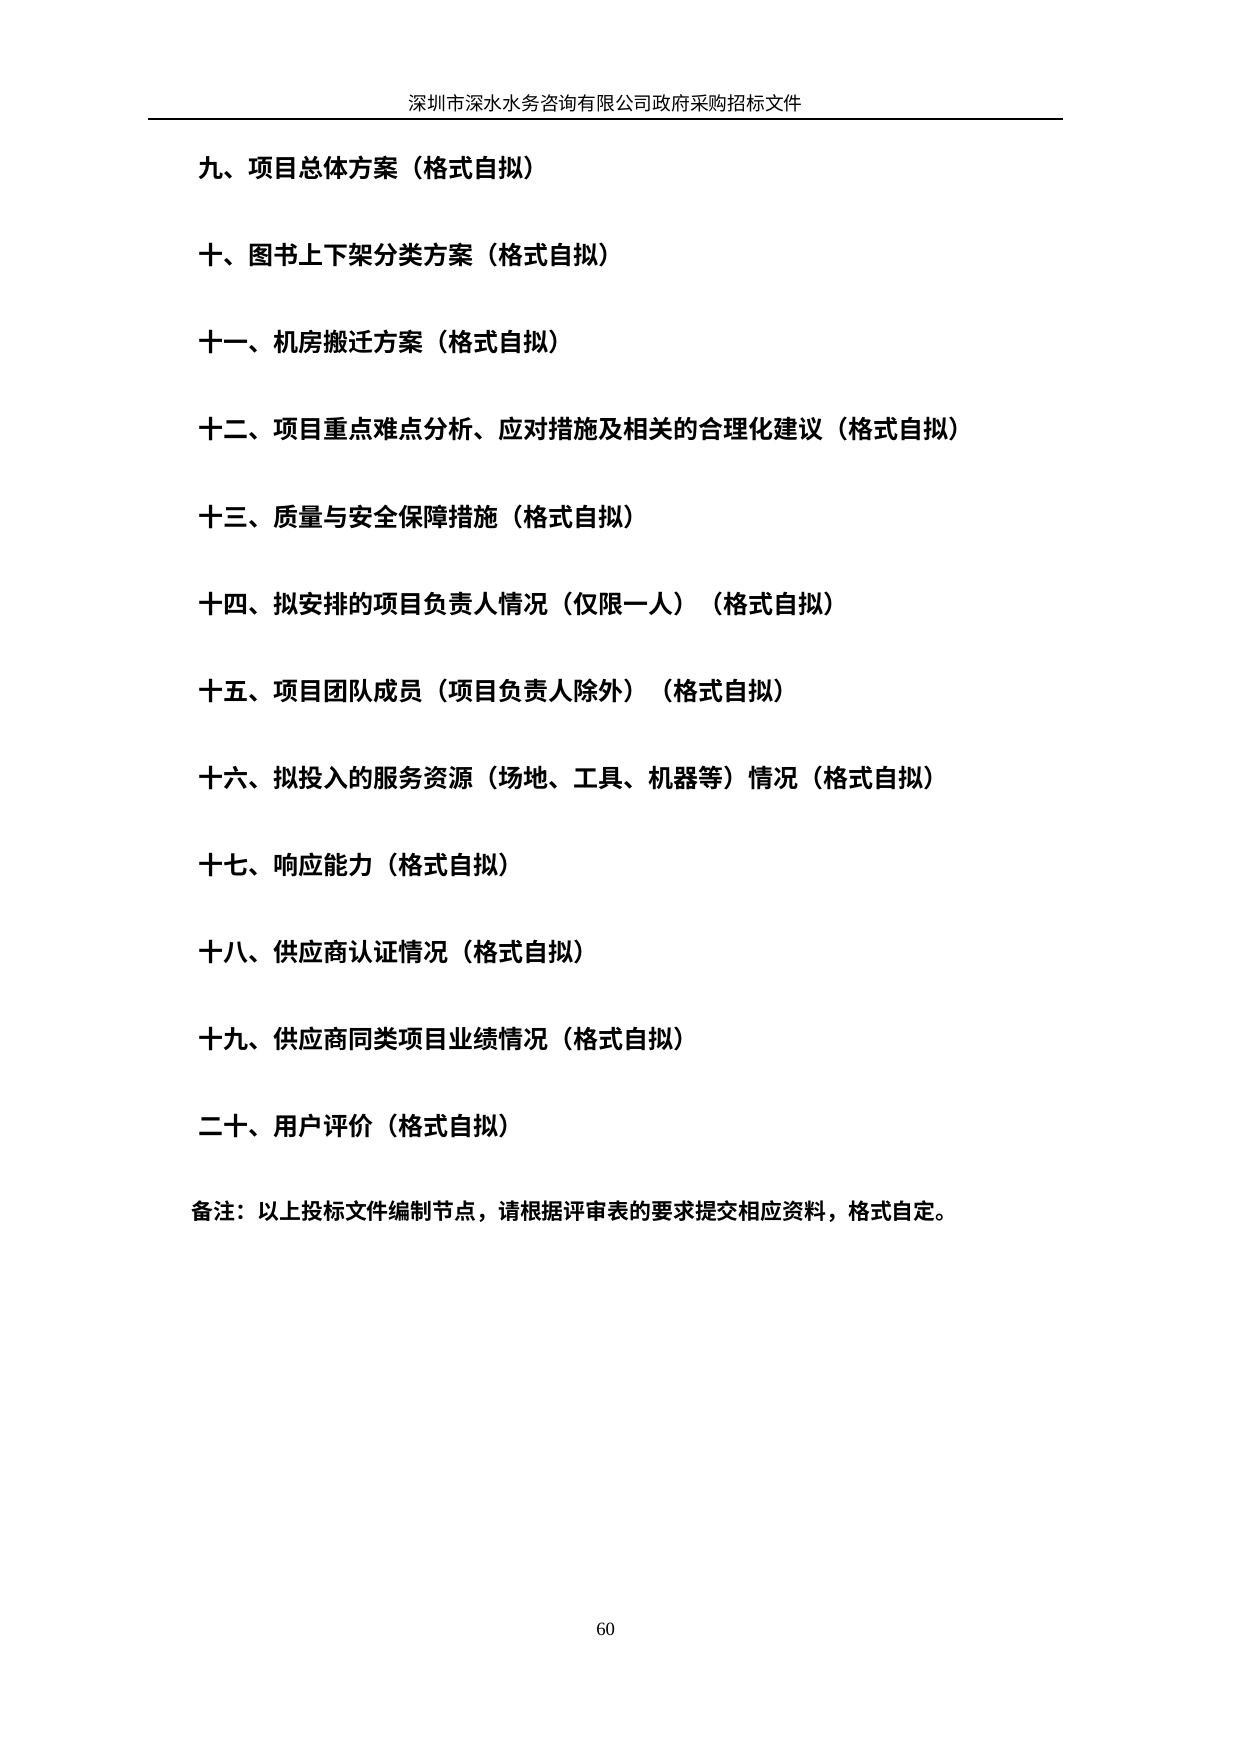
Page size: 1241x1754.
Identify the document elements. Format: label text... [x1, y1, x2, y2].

list 机房搬迁方案（格式自拟） [148, 323, 1063, 359]
list 用户评价（格式自拟） [148, 1107, 1063, 1143]
list 项目重点难点分析、应对措施及相关的合理化建议（格式自拟） [148, 410, 1063, 446]
list 响应能力（格式自拟） [148, 845, 1063, 882]
list 项目团队成员（项目负责人除外）（格式自拟） [148, 671, 1063, 707]
list 供应商同类项目业绩情况（格式自拟） [148, 1019, 1063, 1056]
list 项目总体方案（格式自拟） [148, 149, 1063, 185]
list 拟安排的项目负责人情况（仅限一人）（格式自拟） [148, 584, 1063, 620]
list 图书上下架分类方案（格式自拟） [148, 236, 1063, 272]
list 供应商认证情况（格式自拟） [148, 932, 1063, 969]
list 拟投入的服务资源（场地、工具、机器等）情况（格式自拟） [148, 758, 1063, 794]
text 备注：以上投标文件编制节点，请根据评审表的要求提交相应资料，格式自定。 [148, 1194, 1063, 1225]
list 质量与安全保障措施（格式自拟） [148, 497, 1063, 533]
